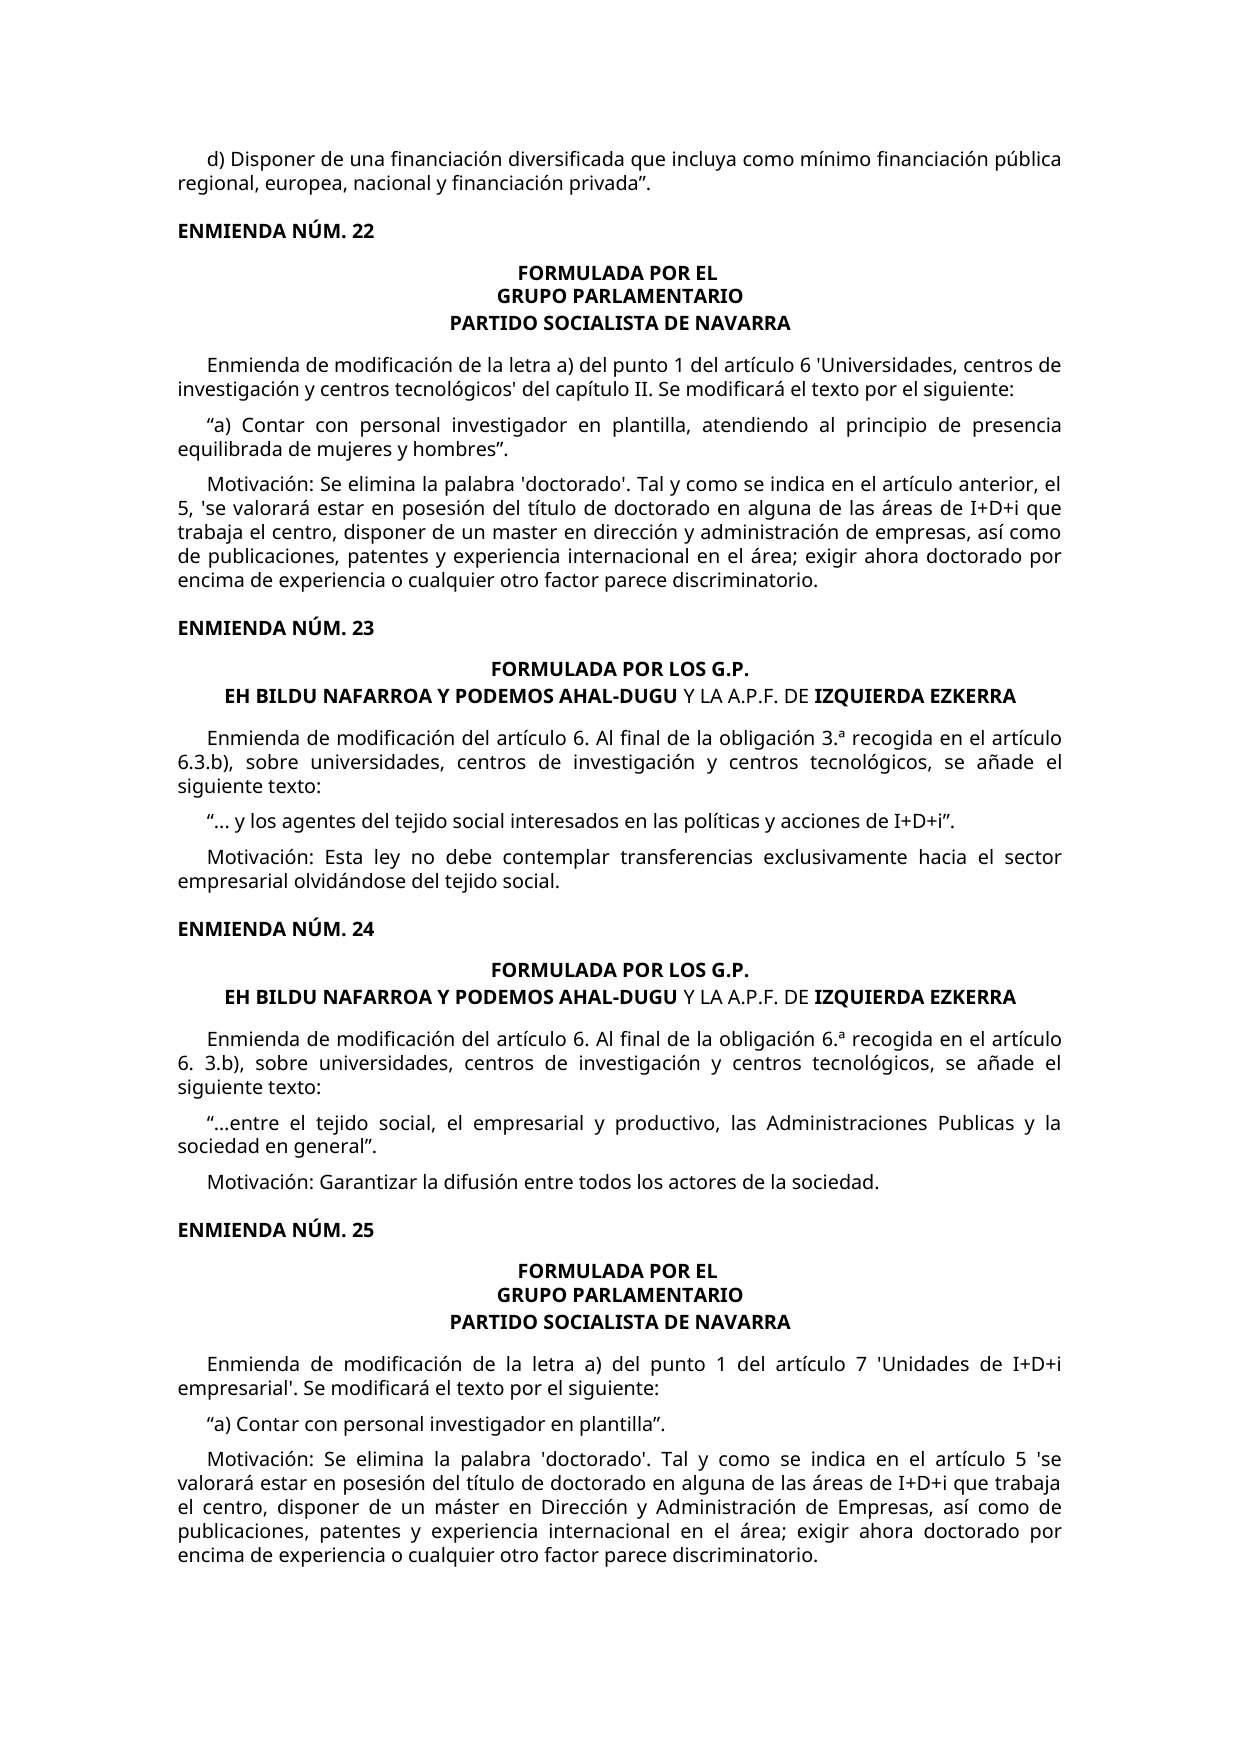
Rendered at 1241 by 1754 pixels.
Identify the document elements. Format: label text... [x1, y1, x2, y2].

text EH Bildu Nafarroa y Podemos Ahal-Dugu y la A.P.F. de Izquierda Ezkerra [177, 986, 1063, 1009]
text formulada por los G.P. [177, 959, 1063, 983]
text Motivación: Se elimina la palabra 'doctorado'. Tal y como se indica en el artículo anterior, el 5, 'se valorará estar en posesión del título de doctorado en alguna de las áreas de I+D+i que trabaja el centro, disponer de un master en dirección y administración de empresas, así como de publicaciones, patentes y experiencia internacional en el área; exigir ahora doctorado por encima de experiencia o cualquier otro factor parece discriminatorio. [177, 473, 1063, 592]
text Enmienda de modificación del artículo 6. Al final de la obligación 3.ª recogida en el artículo 6.3.b), sobre universidades, centros de investigación y centros tecnológicos, se añade el siguiente texto: [177, 726, 1063, 798]
text Enmienda núm. 23 [177, 616, 1063, 640]
text “a) Contar con personal investigador en plantilla, atendiendo al principio de presencia equilibrada de mujeres y hombres”. [177, 413, 1063, 461]
text “a) Contar con personal investigador en plantilla”. [177, 1412, 1063, 1436]
text Enmienda de modificación del artículo 6. Al final de la obligación 6.ª recogida en el artículo 6. 3.b), sobre universidades, centros de investigación y centros tecnológicos, se añade el siguiente texto: [177, 1027, 1063, 1099]
text Motivación: Esta ley no debe contemplar transferencias exclusivamente hacia el sector empresarial olvidándose del tejido social. [177, 846, 1063, 893]
text Enmienda núm. 24 [177, 917, 1063, 941]
text Enmienda núm. 22 [177, 219, 1063, 243]
text Enmienda núm. 25 [177, 1218, 1063, 1242]
text “…entre el tejido social, el empresarial y productivo, las Administraciones Publicas y la sociedad en general”. [177, 1111, 1063, 1159]
text Enmienda de modificación de la letra a) del punto 1 del artículo 7 'Unidades de I+D+i empresarial'. Se modificará el texto por el siguiente: [177, 1352, 1063, 1400]
text formulada por los G.P. [177, 658, 1063, 682]
text formulada por el Grupo Parlamentario [177, 1260, 1063, 1308]
text d) Disponer de una financiación diversificada que incluya como mínimo financiación pública regional, europea, nacional y financiación privada”. [177, 148, 1063, 196]
text Partido Socialista de Navarra [177, 312, 1063, 336]
text Partido Socialista de Navarra [177, 1311, 1063, 1334]
text EH Bildu Nafarroa y Podemos Ahal-Dugu y la A.P.F. de Izquierda Ezkerra [177, 684, 1063, 708]
text formulada por el Grupo Parlamentario [177, 261, 1063, 309]
text Enmienda de modificación de la letra a) del punto 1 del artículo 6 'Universidades, centros de investigación y centros tecnológicos' del capítulo II. Se modificará el texto por el siguiente: [177, 353, 1063, 401]
text Motivación: Garantizar la difusión entre todos los actores de la sociedad. [177, 1171, 1063, 1194]
text Motivación: Se elimina la palabra 'doctorado'. Tal y como se indica en el artículo 5 'se valorará estar en posesión del título de doctorado en alguna de las áreas de I+D+i que trabaja el centro, disponer de un máster en Dirección y Administración de Empresas, así como de publicaciones, patentes y experiencia internacional en el área; exigir ahora doctorado por encima de experiencia o cualquier otro factor parece discriminatorio. [177, 1448, 1063, 1567]
text “... y los agentes del tejido social interesados en las políticas y acciones de I+D+i”. [177, 810, 1063, 834]
